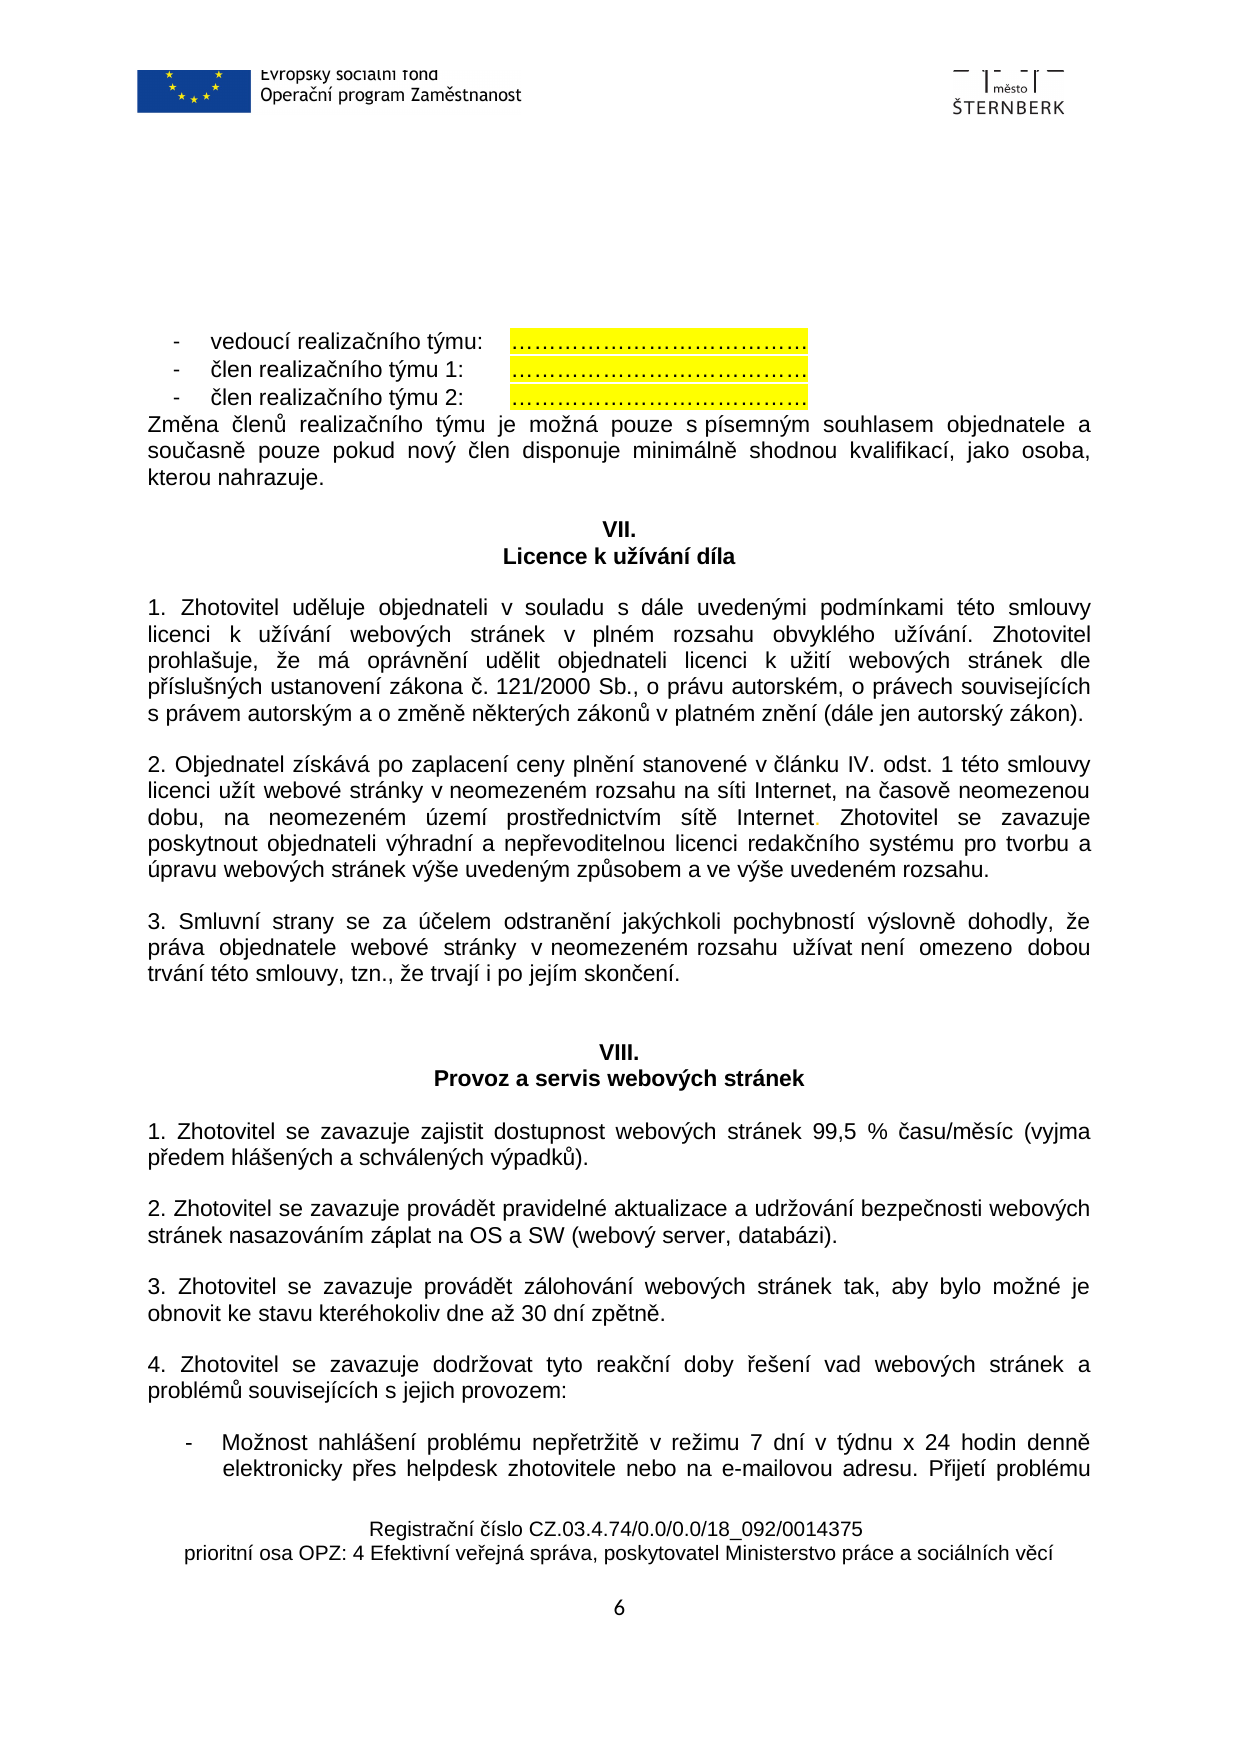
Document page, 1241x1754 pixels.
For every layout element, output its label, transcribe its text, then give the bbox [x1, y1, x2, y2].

list Zhotovitel se zavazuje dodržovat tyto reakční doby řešení vad webových stránek a problémů souvisejících s jejich provozem: [147, 1351, 1091, 1403]
picture [135, 70, 522, 115]
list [185, 1428, 1091, 1481]
text Provoz a servis webových stránek [135, 1065, 1103, 1092]
list Objednatel získává po zaplacení ceny plnění stanovené v článku IV. odst. 1 této smlouvy licenci užít webové stránky v neomezeném rozsahu na síti Internet, na časově neomezenou dobu, na neomezeném území prostřednictvím sítě Internet. Zhotovitel se zavazuje poskytnout objednateli výhradní a nepřevoditelnou licenci redakčního systému pro tvorbu a úpravu webových stránek výše uvedeným způsobem a ve výše uvedeném rozsahu. [147, 751, 1091, 883]
list Zhotovitel se zavazuje provádět zálohování webových stránek tak, aby bylo možné je obnovit ke stavu kteréhokoliv dne až 30 dní zpětně. [147, 1273, 1090, 1326]
subtitle VIII. [469, 1039, 769, 1065]
list vedoucí realizačního týmu: ………………………………… [173, 327, 1091, 355]
list Zhotovitel uděluje objednateli v souladu s dále uvedenými podmínkami této smlouvy licenci k užívání webových stránek v plném rozsahu obvyklého užívání. Zhotovitel prohlašuje, že má oprávnění udělit objednateli licenci k užití webových stránek dle příslušných ustanovení zákona č. 121/2000 Sb., o právu autorském, o právech souvisejících s právem autorským a o změně některých zákonů v platném znění (dále jen autorský zákon). [147, 594, 1091, 726]
list člen realizačního týmu 2: ………………………………… [173, 383, 1091, 411]
list Smluvní strany se za účelem odstranění jakýchkoli pochybností výslovně dohodly, že práva objednatele webové stránky v neomezeném rozsahu užívat není omezeno dobou trvání této smlouvy, tzn., že trvají i po jejím skončení. [147, 908, 1091, 987]
list člen realizačního týmu 1: ………………………………… [173, 355, 1091, 383]
subtitle VII. [376, 516, 862, 543]
text Licence k užívání díla [376, 543, 862, 569]
list Zhotovitel se zavazuje provádět pravidelné aktualizace a udržování bezpečnosti webových stránek nasazováním záplat na OS a SW (webový server, databázi). [147, 1195, 1090, 1248]
picture [952, 70, 1065, 115]
text Změna členů realizačního týmu je možná pouze s písemným souhlasem objednatele a současně pouze pokud nový člen disponuje minimálně shodnou kvalifikací, jako osoba, kterou nahrazuje. [147, 411, 1091, 490]
list Zhotovitel se zavazuje zajistit dostupnost webových stránek 99,5 % času/měsíc (vyjma předem hlášených a schválených výpadků). [147, 1118, 1091, 1171]
